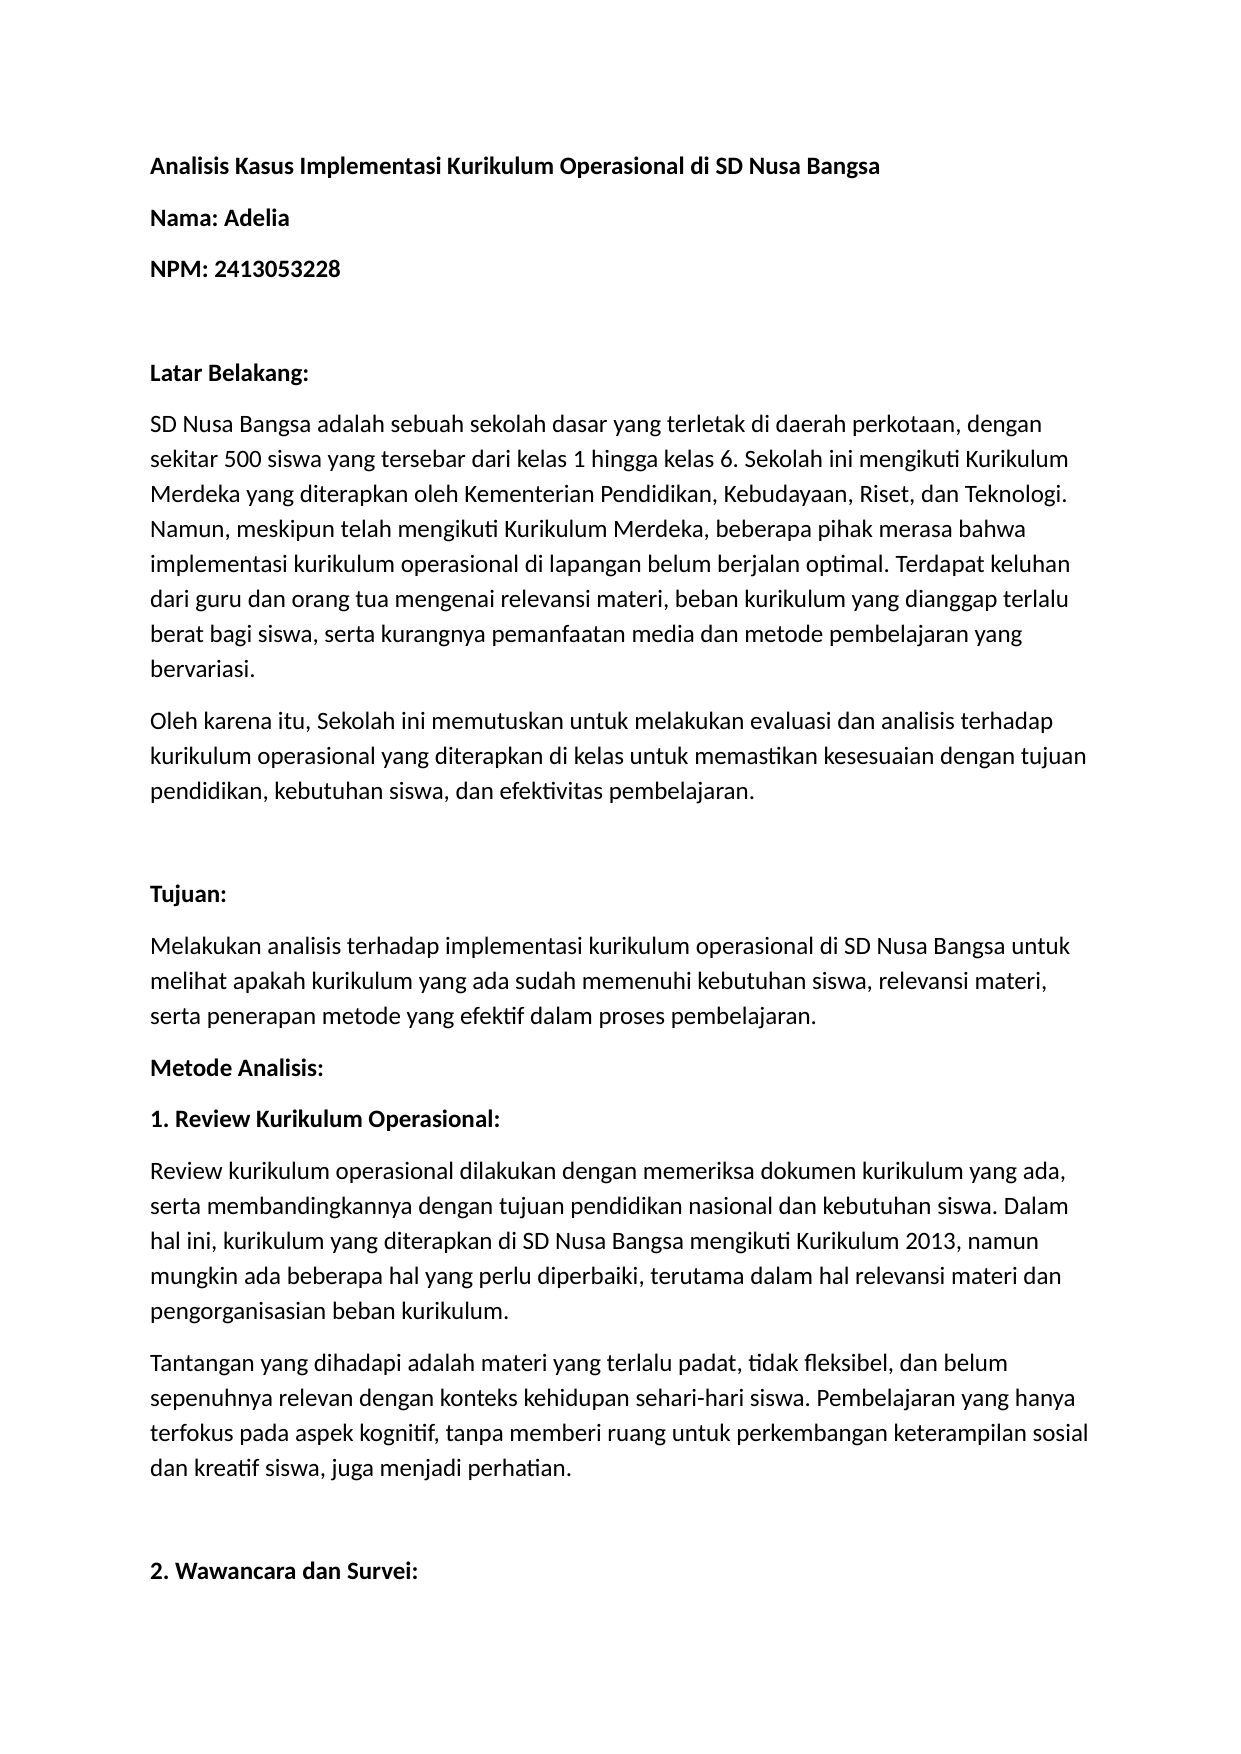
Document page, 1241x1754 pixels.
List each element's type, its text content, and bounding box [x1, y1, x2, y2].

text NPM: 2413053228 [150, 253, 1090, 284]
text Analisis Kasus Implementasi Kurikulum Operasional di SD Nusa Bangsa [150, 150, 1090, 181]
text Tantangan yang dihadapi adalah materi yang terlalu padat, tidak fleksibel, dan belum sepenuhnya relevan dengan konteks kehidupan sehari-hari siswa. Pembelajaran yang hanya terfokus pada aspek kognitif, tanpa memberi ruang untuk perkembangan keterampilan sosial dan kreatif siswa, juga menjadi perhatian. [150, 1347, 1090, 1482]
text Tujuan: [150, 878, 1090, 909]
text SD Nusa Bangsa adalah sebuah sekolah dasar yang terletak di daerah perkotaan, dengan sekitar 500 siswa yang tersebar dari kelas 1 hingga kelas 6. Sekolah ini mengikuti Kurikulum Merdeka yang diterapkan oleh Kementerian Pendidikan, Kebudayaan, Riset, dan Teknologi. Namun, meskipun telah mengikuti Kurikulum Merdeka, beberapa pihak merasa bahwa implementasi kurikulum operasional di lapangan belum berjalan optimal. Terdapat keluhan dari guru dan orang tua mengenai relevansi materi, beban kurikulum yang dianggap terlalu berat bagi siswa, serta kurangnya pemanfaatan media dan metode pembelajaran yang bervariasi. [150, 408, 1090, 684]
text 1. Review Kurikulum Operasional: [150, 1103, 1090, 1134]
text 2. Wawancara dan Survei: [150, 1555, 1090, 1586]
text Review kurikulum operasional dilakukan dengan memeriksa dokumen kurikulum yang ada, serta membandingkannya dengan tujuan pendidikan nasional dan kebutuhan siswa. Dalam hal ini, kurikulum yang diterapkan di SD Nusa Bangsa mengikuti Kurikulum 2013, namun mungkin ada beberapa hal yang perlu diperbaiki, terutama dalam hal relevansi materi dan pengorganisasian beban kurikulum. [150, 1155, 1090, 1326]
text Latar Belakang: [150, 357, 1090, 387]
text Melakukan analisis terhadap implementasi kurikulum operasional di SD Nusa Bangsa untuk melihat apakah kurikulum yang ada sudah memenuhi kebutuhan siswa, relevansi materi, serta penerapan metode yang efektif dalam proses pembelajaran. [150, 930, 1090, 1031]
text Oleh karena itu, Sekolah ini memutuskan untuk melakukan evaluasi dan analisis terhadap kurikulum operasional yang diterapkan di kelas untuk memastikan kesesuaian dengan tujuan pendidikan, kebutuhan siswa, dan efektivitas pembelajaran. [150, 705, 1090, 806]
text Metode Analisis: [150, 1052, 1090, 1082]
text Nama: Adelia [150, 202, 1090, 232]
